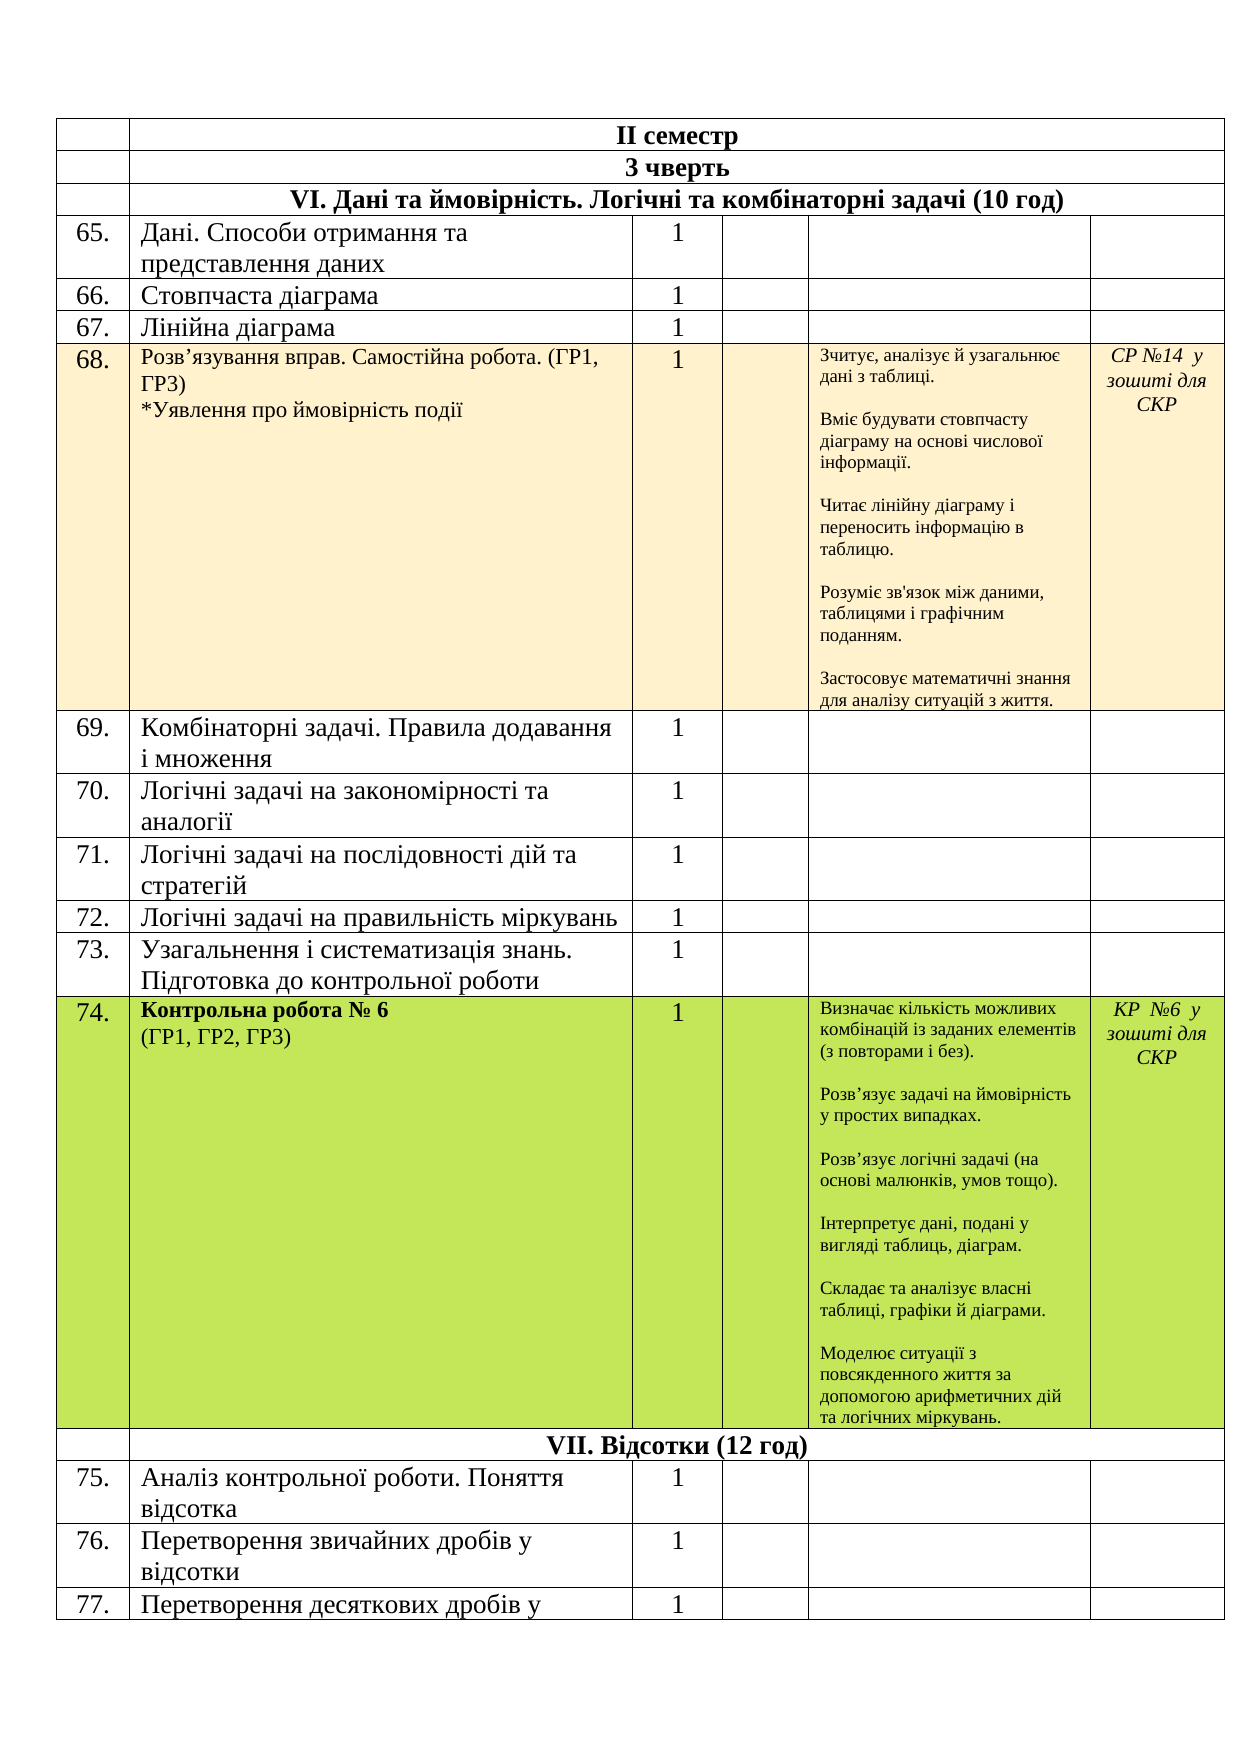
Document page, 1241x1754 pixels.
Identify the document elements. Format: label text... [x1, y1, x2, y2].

table_cell 1 [633, 311, 722, 342]
table_cell 65. [57, 216, 129, 278]
table_cell [57, 119, 129, 150]
table_cell 1 [633, 711, 722, 773]
table_cell [723, 311, 808, 342]
table_cell 1 [633, 774, 722, 837]
table_cell ІІ семестр [130, 119, 1224, 150]
table_cell Лінійна діаграма [130, 311, 632, 342]
table_cell 1 [633, 838, 722, 900]
table_cell [809, 1524, 1090, 1587]
table_cell [723, 711, 808, 773]
table_cell [809, 774, 1090, 837]
table_cell Контрольна робота № 6 (ГР1, ГР2, ГР3) [130, 997, 632, 1428]
table_cell 1 [633, 1524, 722, 1587]
table_cell 1 [633, 933, 722, 996]
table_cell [130, 1588, 632, 1619]
table_cell 66. [57, 279, 129, 310]
table_cell [809, 216, 1090, 278]
table_cell 3 чверть [130, 151, 1224, 182]
table_cell 72. [57, 901, 129, 932]
table_cell [1091, 711, 1224, 773]
table_cell [723, 216, 808, 278]
table_cell [57, 184, 129, 215]
table_cell Дані. Способи отримання та представлення даних [130, 216, 632, 278]
table_cell 1 [633, 901, 722, 932]
table_cell [1091, 774, 1224, 837]
table_cell [57, 151, 129, 182]
table_cell VІІ. Відсотки (12 год) [130, 1429, 1224, 1460]
table_cell [57, 1429, 129, 1460]
table_cell [723, 1461, 808, 1523]
table_cell [723, 1524, 808, 1587]
table_cell 67. [57, 311, 129, 342]
table_cell [723, 344, 808, 710]
table_cell [723, 774, 808, 837]
table_cell 70. [57, 774, 129, 837]
table_cell КР №6 у зошиті для СКР [1091, 997, 1224, 1428]
table_cell Логічні задачі на закономірності та аналогії [130, 774, 632, 837]
table_cell [1091, 1524, 1224, 1587]
table_cell 69. [57, 711, 129, 773]
table_cell Розв’язування вправ. Самостійна робота. (ГР1, ГР3) *Уявлення про ймовірність події [130, 344, 632, 710]
table_cell VІ. Дані та ймовірність. Логічні та комбінаторні задачі (10 год) [130, 184, 1224, 215]
table_cell Перетворення звичайних дробів у відсотки [130, 1524, 632, 1587]
table_cell 76. [57, 1524, 129, 1587]
table_cell [1091, 933, 1224, 996]
table_cell [1091, 838, 1224, 900]
table_cell [809, 1588, 1090, 1619]
table_cell СР №14 у зошиті для СКР [1091, 344, 1224, 710]
table_cell 1 [633, 344, 722, 710]
table_cell Логічні задачі на послідовності дій та стратегій [130, 838, 632, 900]
table_cell [1091, 216, 1224, 278]
table_cell Комбінаторні задачі. Правила додавання і множення [130, 711, 632, 773]
table_cell 68. [57, 344, 129, 710]
table_cell Стовпчаста діаграма [130, 279, 632, 310]
table_cell [723, 997, 808, 1428]
table_cell Зчитує, аналізує й узагальнює дані з таблиці. Вміє будувати стовпчасту діаграму на основі числової інформації. Читає лінійну діаграму і переносить інформацію в таблицю. Розуміє зв'язок між даними, таблицями і графічним поданням. Застосовує математичні знання для аналізу ситуацій з життя. [809, 344, 1090, 710]
table_cell [809, 711, 1090, 773]
table_cell 1 [633, 279, 722, 310]
table_cell 1 [633, 1461, 722, 1523]
table_cell [809, 279, 1090, 310]
table_cell 71. [57, 838, 129, 900]
table_cell 1 [633, 216, 722, 278]
table_cell [1091, 311, 1224, 342]
table_cell [809, 838, 1090, 900]
table_cell 75. [57, 1461, 129, 1523]
table_cell [809, 1461, 1090, 1523]
table_cell [809, 933, 1090, 996]
table_cell [1091, 1588, 1224, 1619]
table_cell 1 [633, 997, 722, 1428]
table_cell Логічні задачі на правильність міркувань [130, 901, 632, 932]
table_cell 74. [57, 997, 129, 1428]
table_cell 77. [57, 1588, 129, 1619]
table_cell Визначає кількість можливих комбінацій із заданих елементів (з повторами і без). Розв’язує задачі на ймовірність у простих випадках. Розв’язує логічні задачі (на основі малюнків, умов тощо). Інтерпретує дані, подані у вигляді таблиць, діаграм. Складає та аналізує власні таблиці, графіки й діаграми. Моделює ситуації з повсякденного життя за допомогою арифметичних дій та логічних міркувань. [809, 997, 1090, 1428]
table_cell Узагальнення і систематизація знань. Підготовка до контрольної роботи [130, 933, 632, 996]
table_cell [1091, 279, 1224, 310]
table_cell [723, 279, 808, 310]
table_cell [1091, 1461, 1224, 1523]
table_cell [1091, 901, 1224, 932]
table_cell [809, 901, 1090, 932]
table_cell Аналіз контрольної роботи. Поняття відсотка [130, 1461, 632, 1523]
table_cell [723, 1588, 808, 1619]
table_cell [723, 838, 808, 900]
table_cell [809, 311, 1090, 342]
table_cell 73. [57, 933, 129, 996]
table_cell [723, 933, 808, 996]
table_cell 1 [633, 1588, 722, 1619]
table_cell [723, 901, 808, 932]
